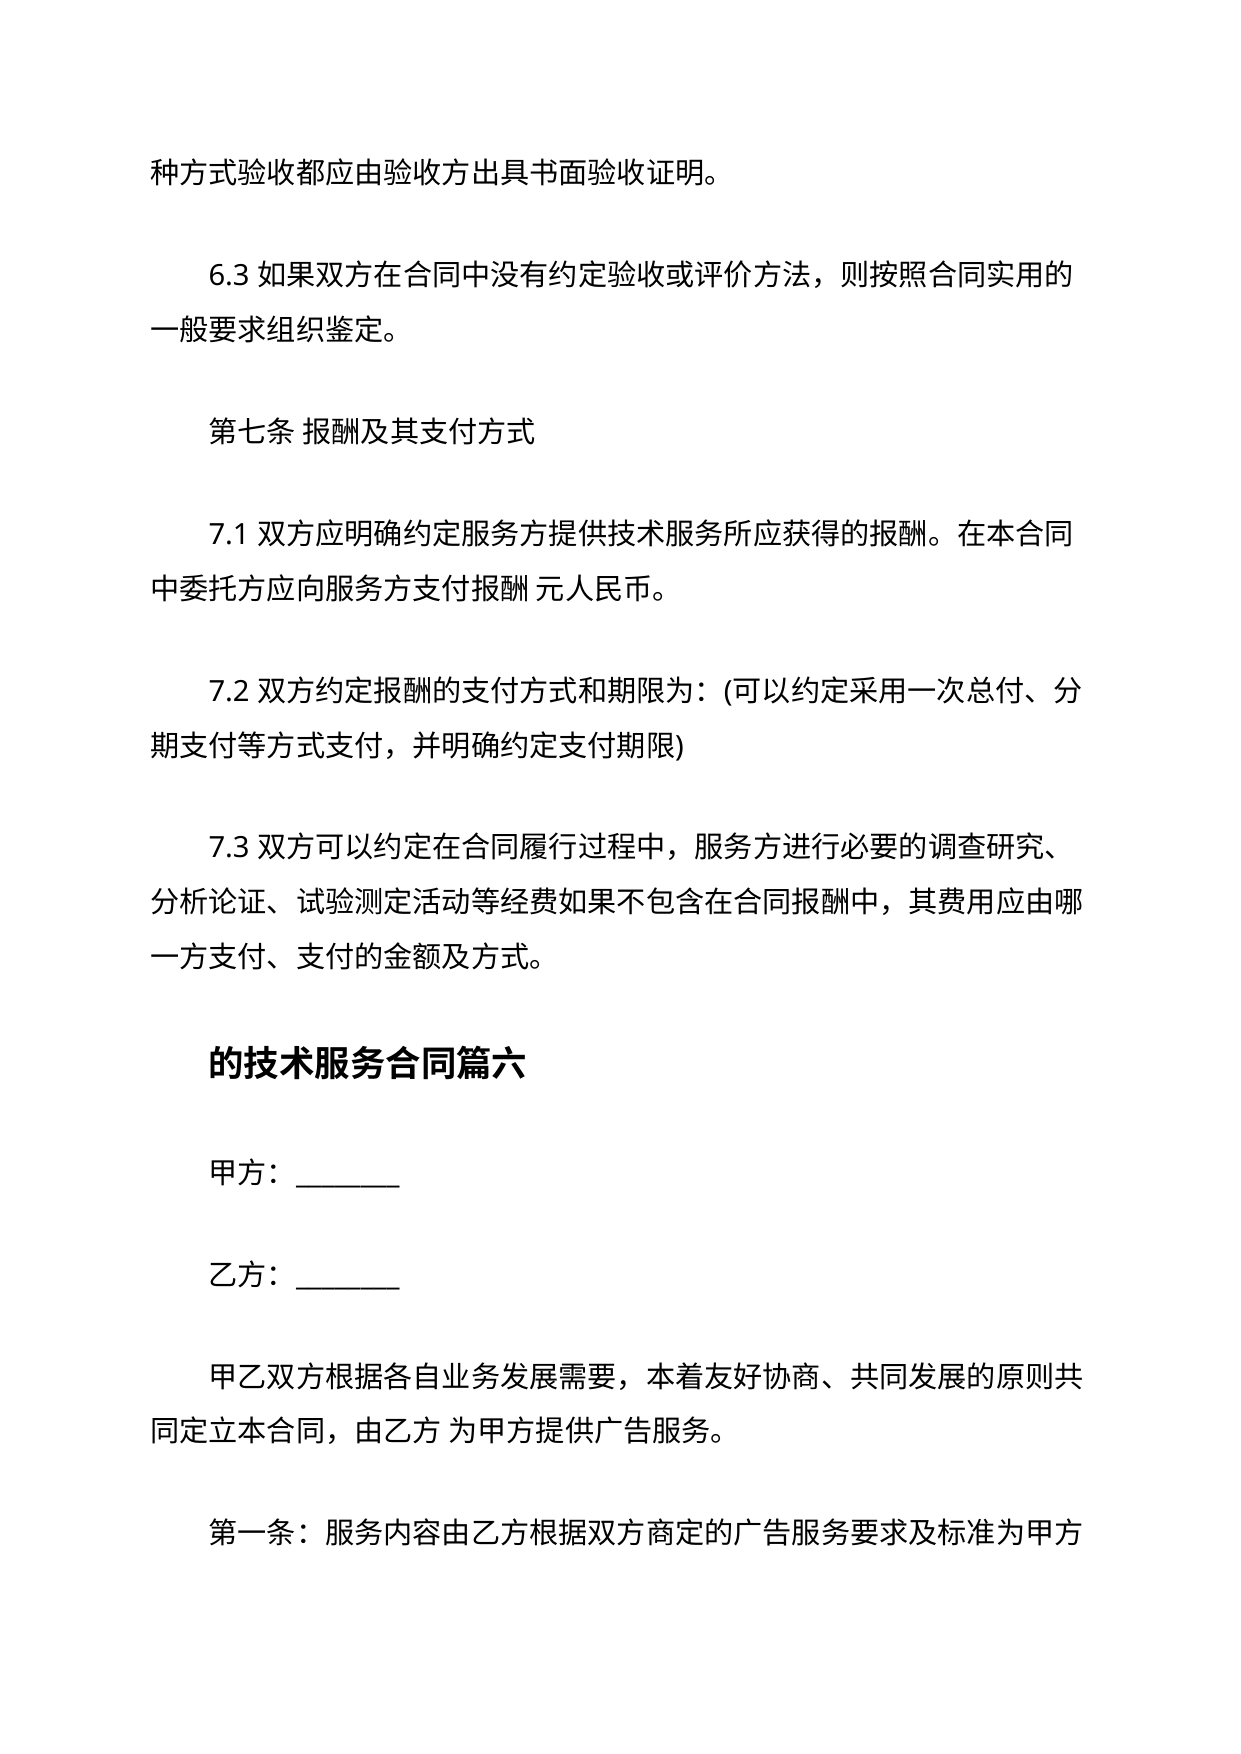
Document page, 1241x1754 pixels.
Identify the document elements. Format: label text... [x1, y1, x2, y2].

text 甲方：________ [150, 1149, 1090, 1192]
text 7.1 双方应明确约定服务方提供技术服务所应获得的报酬。在本合同中委托方应向服务方支付报酬 元人民币。 [150, 510, 1090, 608]
text 7.3 双方可以约定在合同履行过程中，服务方进行必要的调查研究、分析论证、试验测定活动等经费如果不包含在合同报酬中，其费用应由哪一方支付、支付的金额及方式。 [150, 824, 1090, 976]
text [150, 1510, 1090, 1552]
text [150, 150, 1090, 192]
text 7.2 双方约定报酬的支付方式和期限为：(可以约定采用一次总付、分期支付等方式支付，并明确约定支付期限) [150, 667, 1090, 764]
text 6.3 如果双方在合同中没有约定验收或评价方法，则按照合同实用的一般要求组织鉴定。 [150, 252, 1090, 349]
text 乙方：________ [150, 1251, 1090, 1293]
text 甲乙双方根据各自业务发展需要，本着友好协商、共同发展的原则共同定立本合同，由乙方 为甲方提供广告服务。 [150, 1353, 1090, 1450]
text 的技术服务合同篇六 [150, 1036, 1090, 1087]
text 第七条 报酬及其支付方式 [150, 408, 1090, 451]
